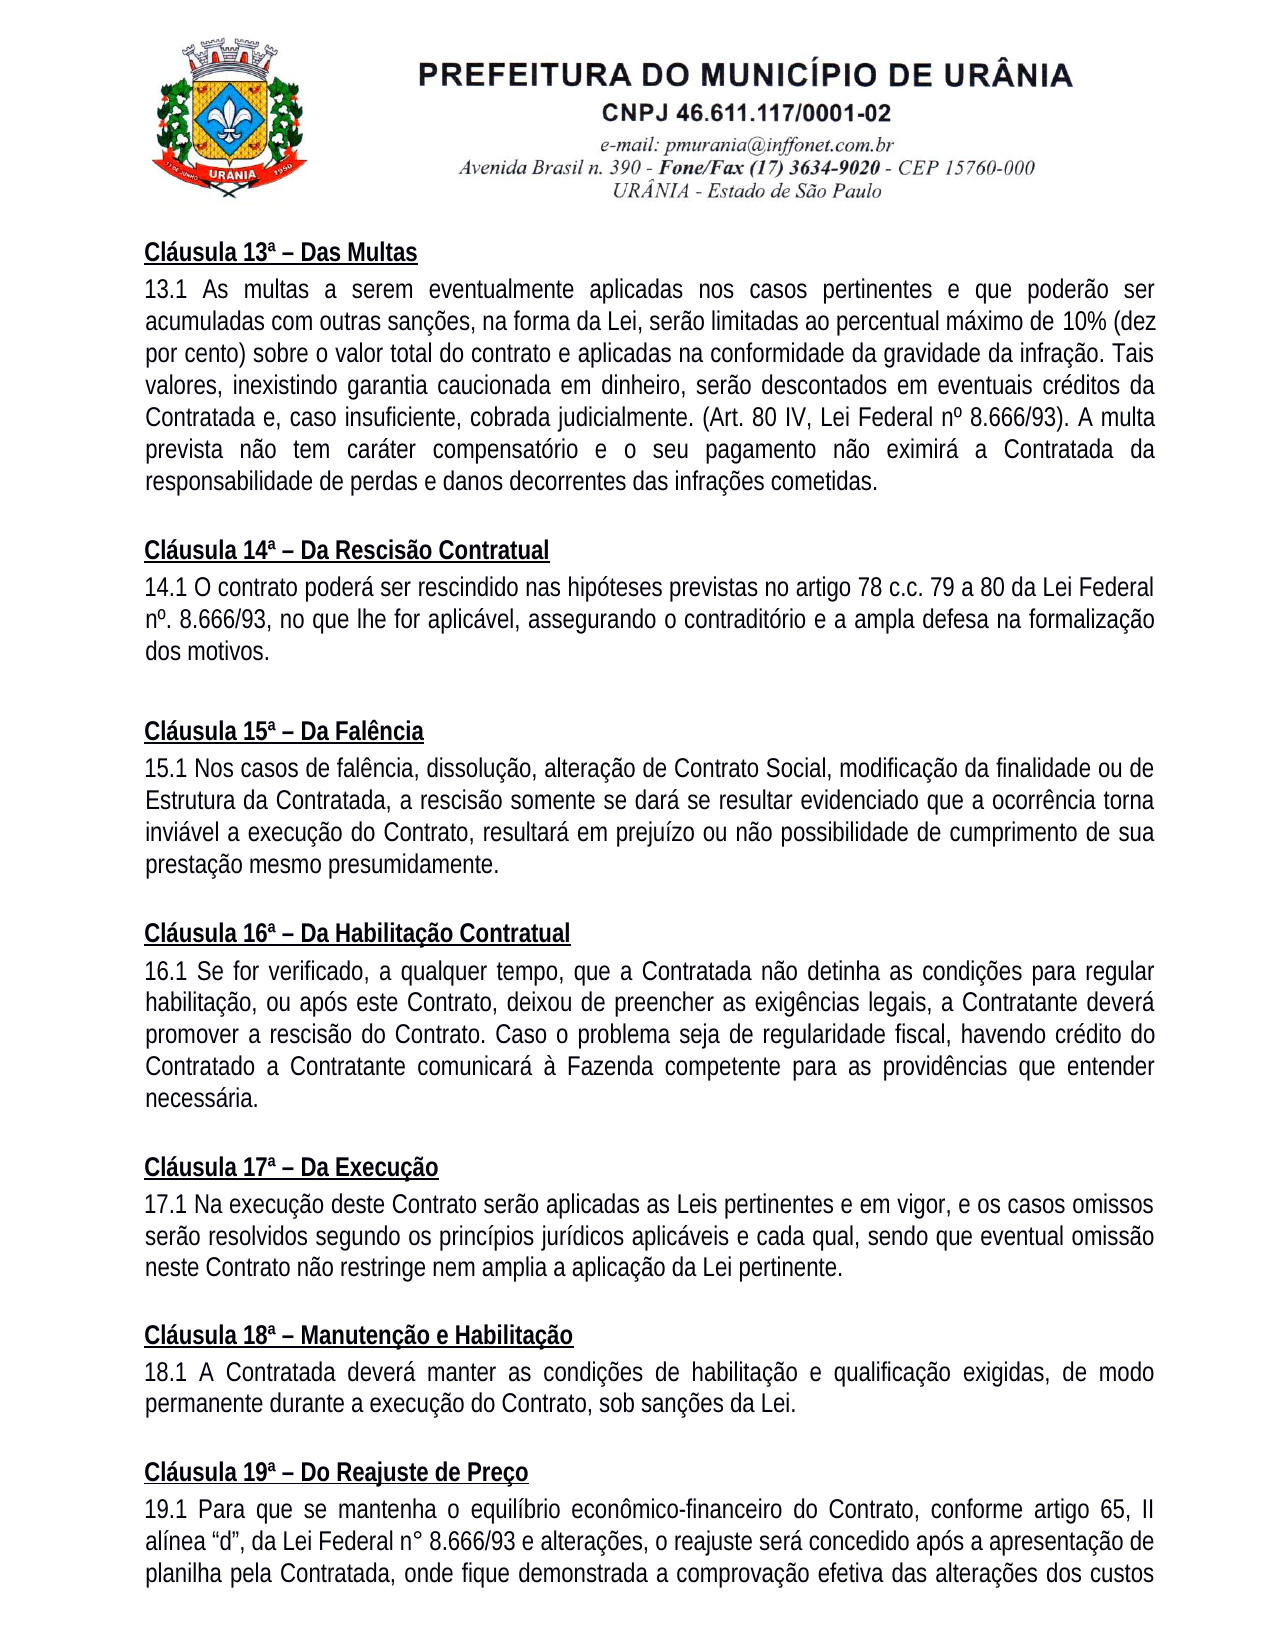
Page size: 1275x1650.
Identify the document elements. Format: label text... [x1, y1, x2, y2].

subtitle Cláusula 16ª – Da Habilitação Contratual [144, 917, 1157, 948]
text 17.1 Na execução deste Contrato serão aplicadas as Leis pertinentes e em vigor, e os casos omissos serão resolvidos segundo os princípios jurídicos aplicáveis e cada qual, sendo que eventual omissão neste Contrato não restringe nem amplia a aplicação da Lei pertinente. [144, 1189, 1156, 1282]
text 15.1 Nos casos de falência, dissolução, alteração de Contrato Social, modificação da finalidade ou de Estrutura da Contratada, a rescisão somente se dará se resultar evidenciado que a ocorrência torna inviável a execução do Contrato, resultará em prejuízo ou não possibilidade de cumprimento de sua prestação mesmo presumidamente. [144, 752, 1156, 879]
subtitle Cláusula 13ª – Das Multas [144, 236, 1157, 267]
subtitle Cláusula 14ª – Da Rescisão Contratual [144, 534, 1157, 565]
subtitle Cláusula 19ª – Do Reajuste de Preço [144, 1456, 1157, 1487]
subtitle Cláusula 17ª – Da Execução [144, 1151, 1157, 1182]
picture [145, 29, 1090, 205]
text 18.1 A Contratada deverá manter as condições de habilitação e qualificação exigidas, de modo permanente durante a execução do Contrato, sob sanções da Lei. [144, 1356, 1156, 1418]
subtitle Cláusula 15ª – Da Falência [144, 715, 1157, 746]
text 14.1 O contrato poderá ser rescindido nas hipóteses previstas no artigo 78 c.c. 79 a 80 da Lei Federal nº. 8.666/93, no que lhe for aplicável, assegurando o contraditório e a ampla defesa na formalização dos motivos. [144, 571, 1156, 666]
text 13.1 As multas a serem eventualmente aplicadas nos casos pertinentes e que poderão ser acumuladas com outras sanções, na forma da Lei, serão limitadas ao percentual máximo de 10% (dez por cento) sobre o valor total do contrato e aplicadas na conformidade da gravidade da infração. Tais valores, inexistindo garantia caucionada em dinheiro, serão descontados em eventuais créditos da Contratada e, caso insuficiente, cobrada judicialmente. (Art. 80 IV, Lei Federal nº 8.666/93). A multa prevista não tem caráter compensatório e o seu pagamento não eximirá a Contratada da responsabilidade de perdas e danos decorrentes das infrações cometidas. [144, 274, 1156, 496]
text 16.1 Se for verificado, a qualquer tempo, que a Contratada não detinha as condições para regular habilitação, ou após este Contrato, deixou de preencher as exigências legais, a Contratante deverá promover a rescisão do Contrato. Caso o problema seja de regularidade fiscal, havendo crédito do Contratado a Contratante comunicará à Fazenda competente para as providências que entender necessária. [144, 954, 1156, 1113]
subtitle Cláusula 18ª – Manutenção e Habilitação [144, 1319, 1157, 1350]
